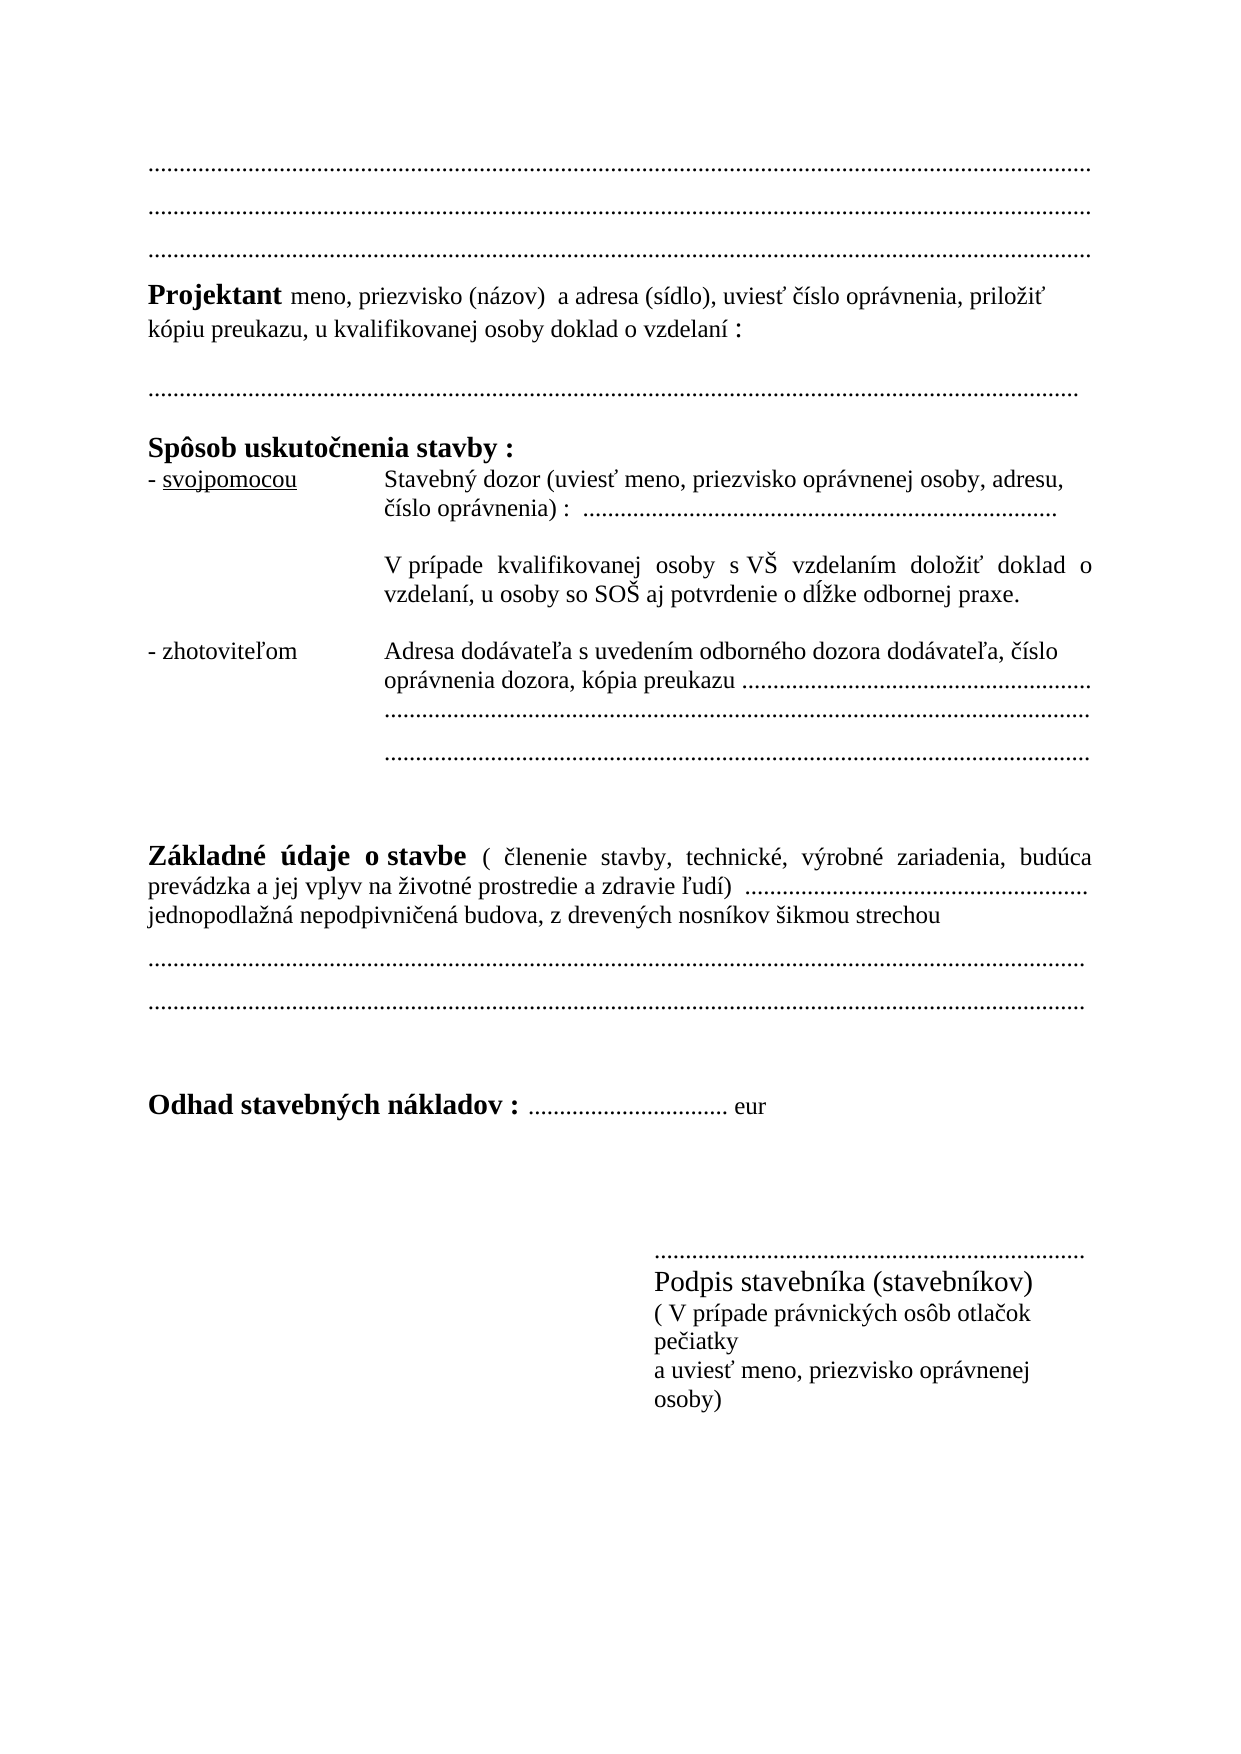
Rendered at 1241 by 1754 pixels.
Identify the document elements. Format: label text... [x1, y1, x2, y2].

text - svojpomocou Stavebný dozor (uviesť meno, priezvisko oprávnenej osoby, adresu, [148, 464, 1093, 493]
text - zhotoviteľom Adresa dodávateľa s uvedením odborného dozora dodávateľa, číslo [148, 636, 1093, 665]
text Podpis stavebníka (stavebníkov) [654, 1264, 1093, 1298]
text Spôsob uskutočnenia stavby : [148, 430, 1093, 464]
text ..................................................................... [654, 1235, 1093, 1264]
text ..................................................................................................................................................... [148, 373, 1093, 402]
text ...................................................................................................................................................... [148, 943, 1093, 972]
text ...................................................................................................................................................... [148, 986, 1093, 1015]
text číslo oprávnenia) : ............................................................................ [325, 493, 1093, 521]
text a uviesť meno, priezvisko oprávnenej osoby) [654, 1355, 1093, 1413]
text Odhad stavebných nákladov : ................................ eur [148, 1087, 1093, 1120]
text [148, 148, 1093, 263]
text oprávnenia dozora, kópia preukazu ........................................................ [325, 665, 1093, 694]
text Základné údaje o stavbe ( členenie stavby, technické, výrobné zariadenia, budúca prevádzka a jej vplyv na životné prostredie a zdravie ľudí) ....................................................... [148, 838, 1093, 900]
text .................................................................................................................................................................................................................................. [384, 694, 1093, 766]
text V prípade kvalifikovanej osoby s VŠ vzdelaním doložiť doklad o vzdelaní, u osoby so SOŠ aj potvrdenie o dĺžke odbornej praxe. [384, 550, 1093, 608]
text jednopodlažná nepodpivničená budova, z drevených nosníkov šikmou strechou [148, 900, 1093, 929]
text Projektant meno, priezvisko (názov) a adresa (sídlo), uviesť číslo oprávnenia, priložiť kópiu preukazu, u kvalifikovanej osoby doklad o vzdelaní : [148, 277, 1093, 344]
text ( V prípade právnických osôb otlačok pečiatky [654, 1298, 1093, 1355]
